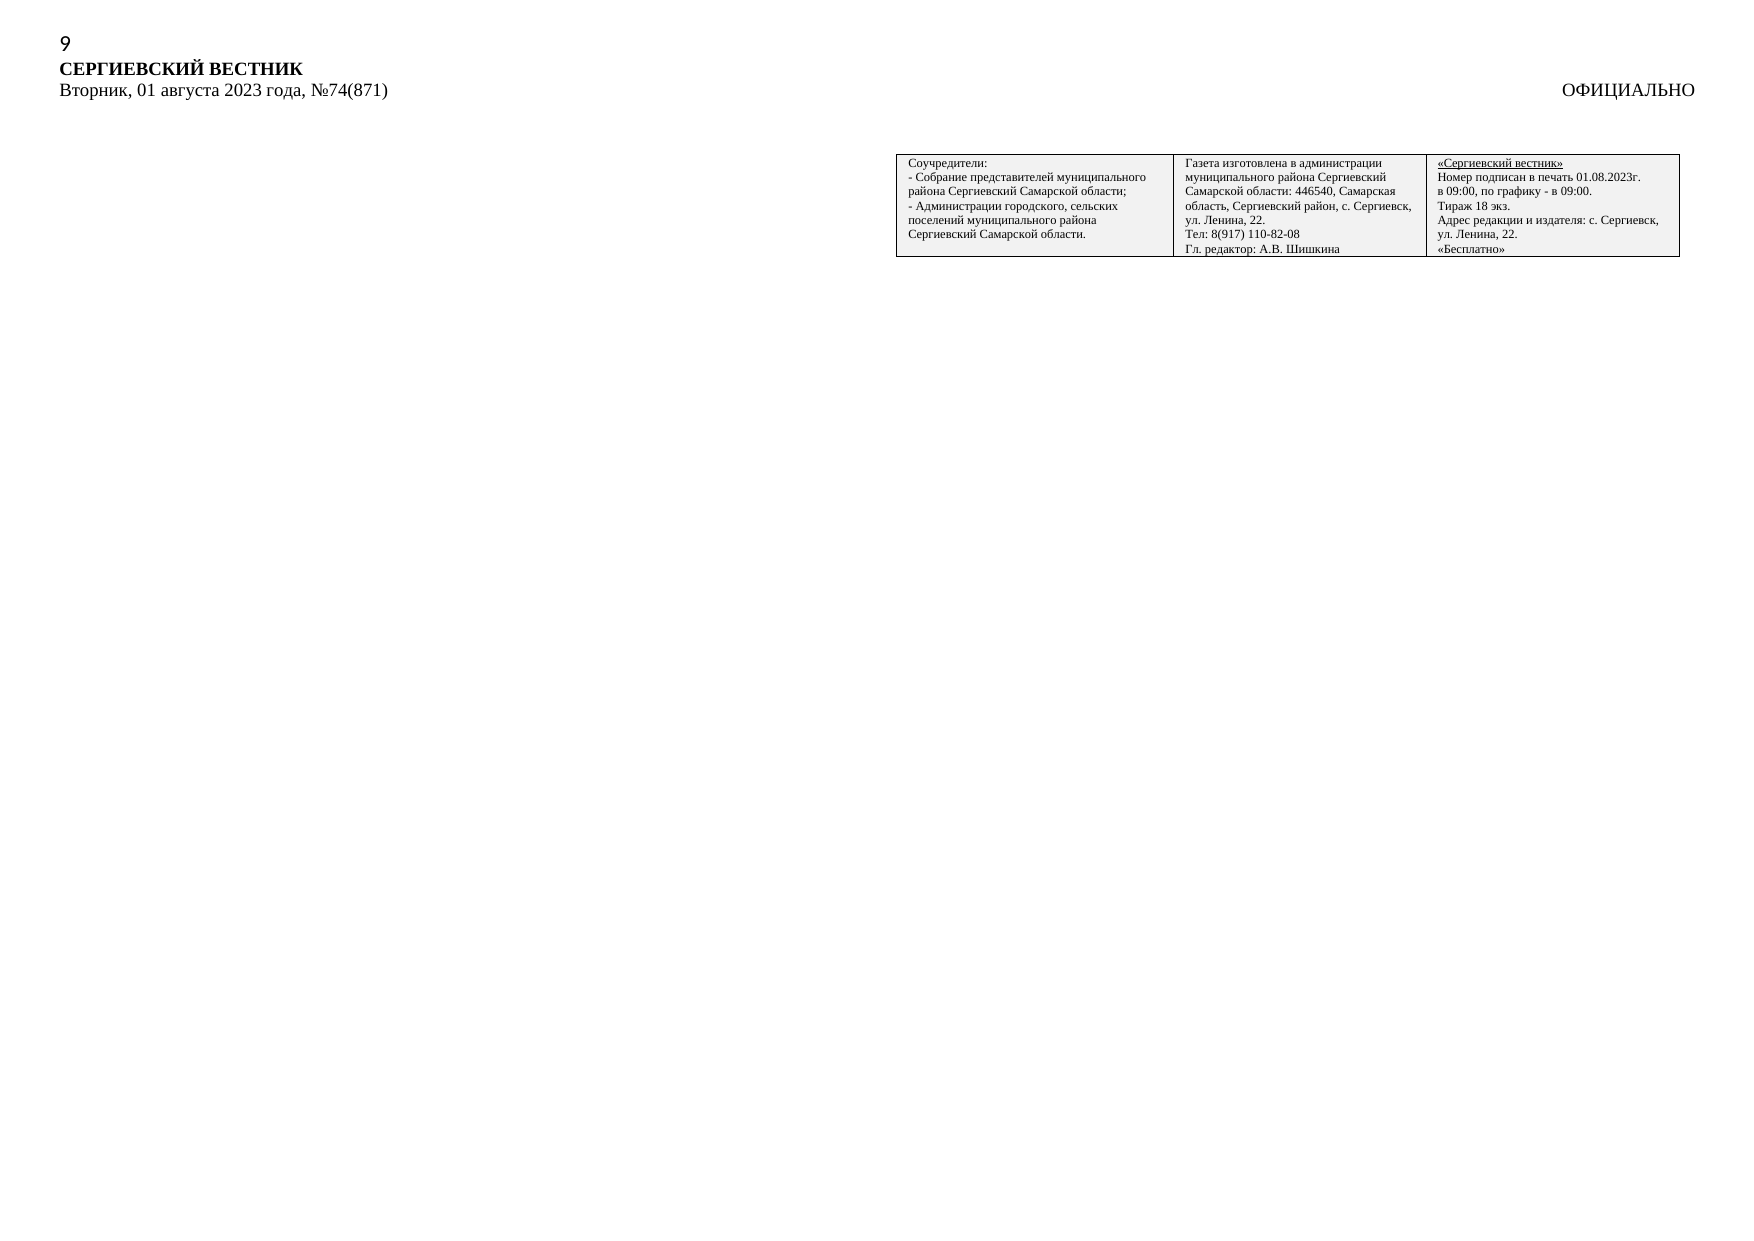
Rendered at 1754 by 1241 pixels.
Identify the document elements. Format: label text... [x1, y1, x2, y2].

table_header Соучредители: - Собрание представителей муниципального района Сергиевский Самарской области; - Администрации городского, сельских поселений муниципального района Сергиевский Самарской области. [897, 155, 1173, 256]
table_header «Сергиевский вестник» Номер подписан в печать 01.08.2023г. в 09:00, по графику - в 09:00. Тираж 18 экз. Адрес редакции и издателя: с. Сергиевск, ул. Ленина, 22. «Бесплатно» [1427, 155, 1679, 256]
table_header Газета изготовлена в администрации муниципального района Сергиевский Самарской области: 446540, Самарская область, Сергиевский район, с. Сергиевск, ул. Ленина, 22. Тел: 8(917) 110-82-08 Гл. редактор: А.В. Шишкина [1174, 155, 1426, 256]
